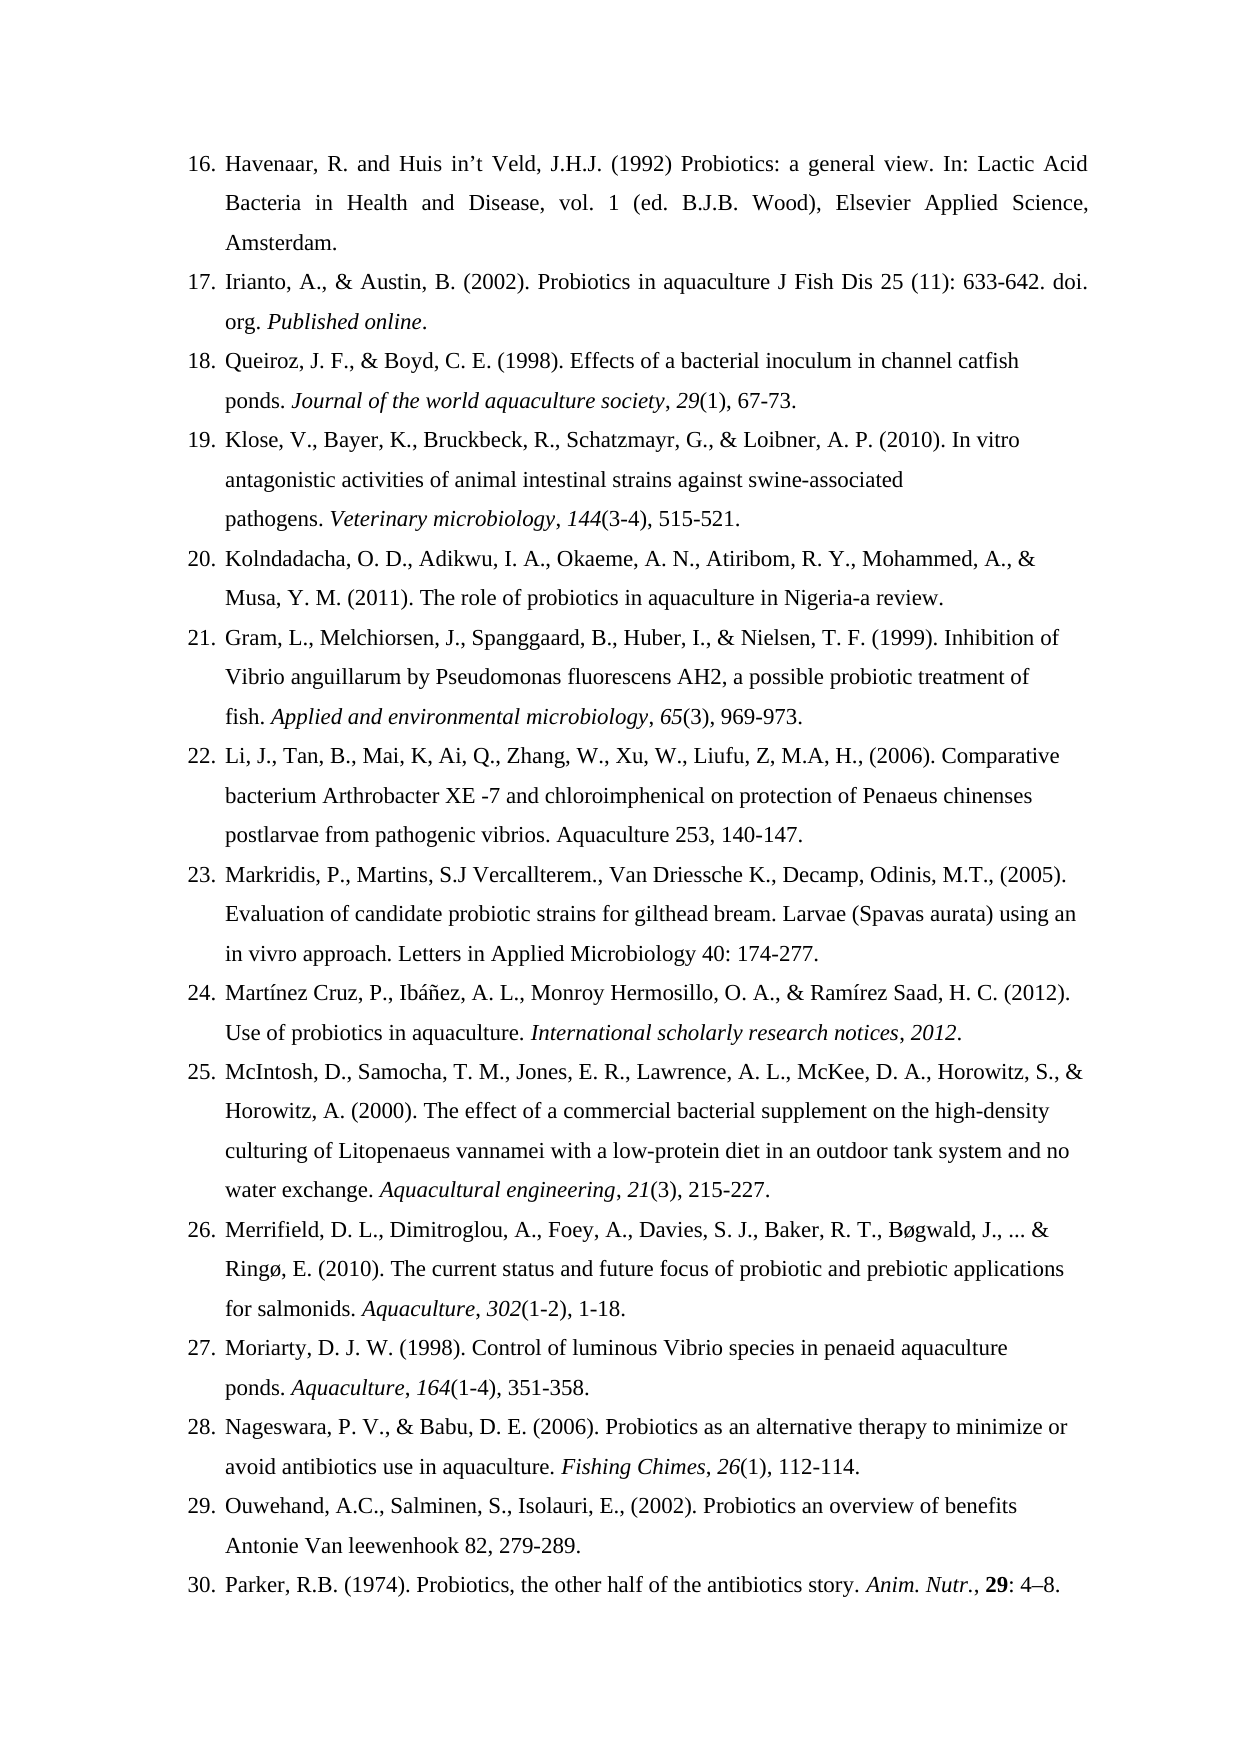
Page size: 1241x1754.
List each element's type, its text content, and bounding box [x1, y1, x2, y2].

list Moriarty, D. J. W. (1998). Control of luminous Vibrio species in penaeid aquaculture ponds. Aquaculture, 164(1-4), 351-358. [187, 1334, 1090, 1400]
list Martínez Cruz, P., Ibáñez, A. L., Monroy Hermosillo, O. A., & Ramírez Saad, H. C. (2012). Use of probiotics in aquaculture. International scholarly research notices, 2012. [187, 979, 1090, 1045]
list Irianto, A., & Austin, B. (2002). Probiotics in aquaculture J Fish Dis 25 (11): 633-642. doi. org. Published online. [187, 268, 1090, 334]
list Merrifield, D. L., Dimitroglou, A., Foey, A., Davies, S. J., Baker, R. T., Bøgwald, J., ... & Ringø, E. (2010). The current status and future focus of probiotic and prebiotic applications for salmonids. Aquaculture, 302(1-2), 1-18. [187, 1216, 1090, 1321]
list Havenaar, R. and Huis in’t Veld, J.H.J. (1992) Probiotics: a general view. In: Lactic Acid Bacteria in Health and Disease, vol. 1 (ed. B.J.B. Wood), Elsevier Applied Science, Amsterdam. [187, 150, 1090, 255]
list McIntosh, D., Samocha, T. M., Jones, E. R., Lawrence, A. L., McKee, D. A., Horowitz, S., & Horowitz, A. (2000). The effect of a commercial bacterial supplement on the high-density culturing of Litopenaeus vannamei with a low-protein diet in an outdoor tank system and no water exchange. Aquacultural engineering, 21(3), 215-227. [187, 1058, 1090, 1203]
list Markridis, P., Martins, S.J Vercallterem., Van Driessche K., Decamp, Odinis, M.T., (2005). Evaluation of candidate probiotic strains for gilthead bream. Larvae (Spavas aurata) using an in vivro approach. Letters in Applied Microbiology 40: 174-277. [187, 861, 1090, 966]
list Kolndadacha, O. D., Adikwu, I. A., Okaeme, A. N., Atiribom, R. Y., Mohammed, A., & Musa, Y. M. (2011). The role of probiotics in aquaculture in Nigeria-a review. [187, 545, 1090, 611]
list Gram, L., Melchiorsen, J., Spanggaard, B., Huber, I., & Nielsen, T. F. (1999). Inhibition of Vibrio anguillarum by Pseudomonas fluorescens AH2, a possible probiotic treatment of fish. Applied and environmental microbiology, 65(3), 969-973. [187, 624, 1090, 729]
list Ouwehand, A.C., Salminen, S., Isolauri, E., (2002). Probiotics an overview of benefits Antonie Van leewenhook 82, 279-289. [187, 1492, 1090, 1558]
list Li, J., Tan, B., Mai, K, Ai, Q., Zhang, W., Xu, W., Liufu, Z, M.A, H., (2006). Comparative bacterium Arthrobacter XE -7 and chloroimphenical on protection of Penaeus chinenses postlarvae from pathogenic vibrios. Aquaculture 253, 140-147. [187, 742, 1090, 847]
list Parker, R.B. (1974). Probiotics, the other half of the antibiotics story. Anim. Nutr., 29: 4–8. [187, 1571, 1090, 1598]
list Nageswara, P. V., & Babu, D. E. (2006). Probiotics as an alternative therapy to minimize or avoid antibiotics use in aquaculture. Fishing Chimes, 26(1), 112-114. [187, 1413, 1090, 1479]
list Klose, V., Bayer, K., Bruckbeck, R., Schatzmayr, G., & Loibner, A. P. (2010). In vitro antagonistic activities of animal intestinal strains against swine-associated pathogens. Veterinary microbiology, 144(3-4), 515-521. [187, 426, 1090, 532]
list Queiroz, J. F., & Boyd, C. E. (1998). Effects of a bacterial inoculum in channel catfish ponds. Journal of the world aquaculture society, 29(1), 67-73. [187, 347, 1090, 413]
